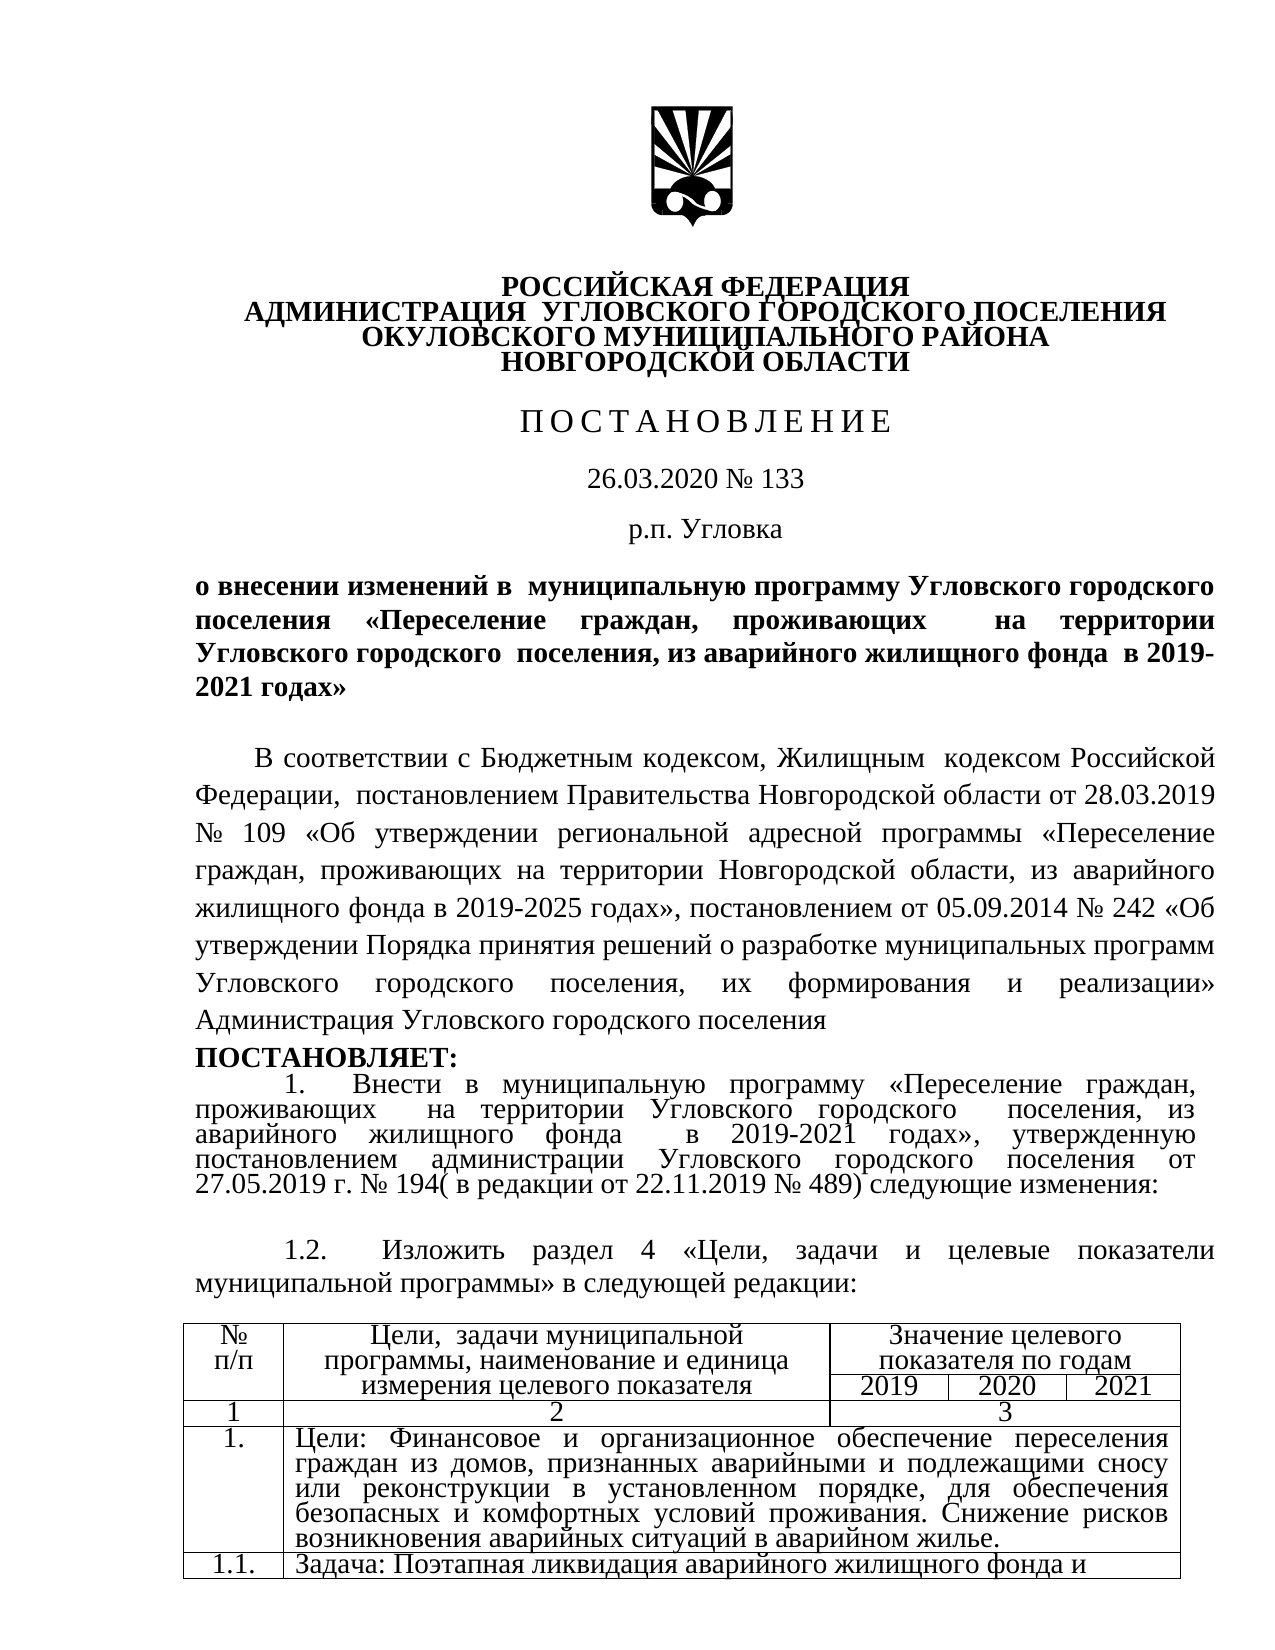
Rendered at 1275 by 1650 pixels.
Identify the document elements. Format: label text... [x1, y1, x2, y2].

table_cell 1.1. [184, 1553, 283, 1578]
text новгородской области [195, 352, 1216, 402]
table_cell 3 [831, 1401, 1180, 1426]
table_cell 1. [184, 1427, 283, 1552]
table_cell 2 [284, 1401, 829, 1426]
text Российская Федерация [862, 277, 1216, 302]
table_cell Цели: Финансовое и организационное обеспечение переселения граждан из домов, признанных аварийными и подлежащими сносу или реконструкции в установленном порядке, для обеспечения безопасных и комфортных условий проживания. Снижение рисков возникновения аварийных ситуаций в аварийном жилье. [284, 1427, 1180, 1552]
text ПОСТАНОВЛЕНИЕ [195, 402, 1216, 440]
text Российская Федерация [195, 277, 772, 302]
text ПОСТАНОВЛЯЕТ: [195, 1036, 1216, 1073]
text 1.2. Изложить раздел 4 «Цели, задачи и целевые показатели муниципальной программы» в следующей редакции: [195, 1232, 1216, 1299]
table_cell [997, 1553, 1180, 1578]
text о внесении изменений в муниципальную программу Угловского городского поселения «Переселение граждан, проживающих на территории Угловского городского поселения, из аварийного жилищного фонда в 2019-2021 годах» [195, 568, 1216, 702]
text Администрация Угловского городского поселения ОКУЛОВСКОГО муниципального РАЙОНА [195, 302, 1216, 352]
text Российская Федерация [784, 277, 863, 302]
table_cell 2019 [831, 1375, 948, 1400]
table_cell 2021 [1067, 1375, 1180, 1400]
table_cell 2020 [949, 1375, 1066, 1400]
table_header Цели, задачи муниципальной программы, наименование и единица измерения целевого показателя [284, 1324, 829, 1400]
text В соответствии с Бюджетным кодексом, Жилищным кодексом Российской Федерации, постановлением Правительства Новгородской области от 28.03.2019 № 109 «Об утверждении региональной адресной программы «Переселение граждан, проживающих на территории Новгородской области, из аварийного жилищного фонда в 2019-2025 годах», постановлением от 05.09.2014 № 242 «Об утверждении Порядка принятия решений о разработке муниципальных программ Угловского городского поселения, их формирования и реализации» Администрация Угловского городского поселения [195, 736, 1216, 1036]
table_cell 1 [184, 1401, 283, 1426]
text 26.03.2020 № 133 [195, 468, 1196, 493]
table_header Значение целевого показателя по годам [831, 1324, 1180, 1374]
text р.п. Угловка [195, 518, 1216, 543]
text 1. Внести в муниципальную программу «Переселение граждан, проживающих на территории Угловского городского поселения, из аварийного жилищного фонда в 2019-2021 годах», утвержденную постановлением администрации Угловского городского поселения от 27.05.2019 г. № 194( в редакции от 22.11.2019 № 489) следующие изменения: [195, 1073, 1196, 1198]
table_header № п/п [184, 1324, 283, 1400]
